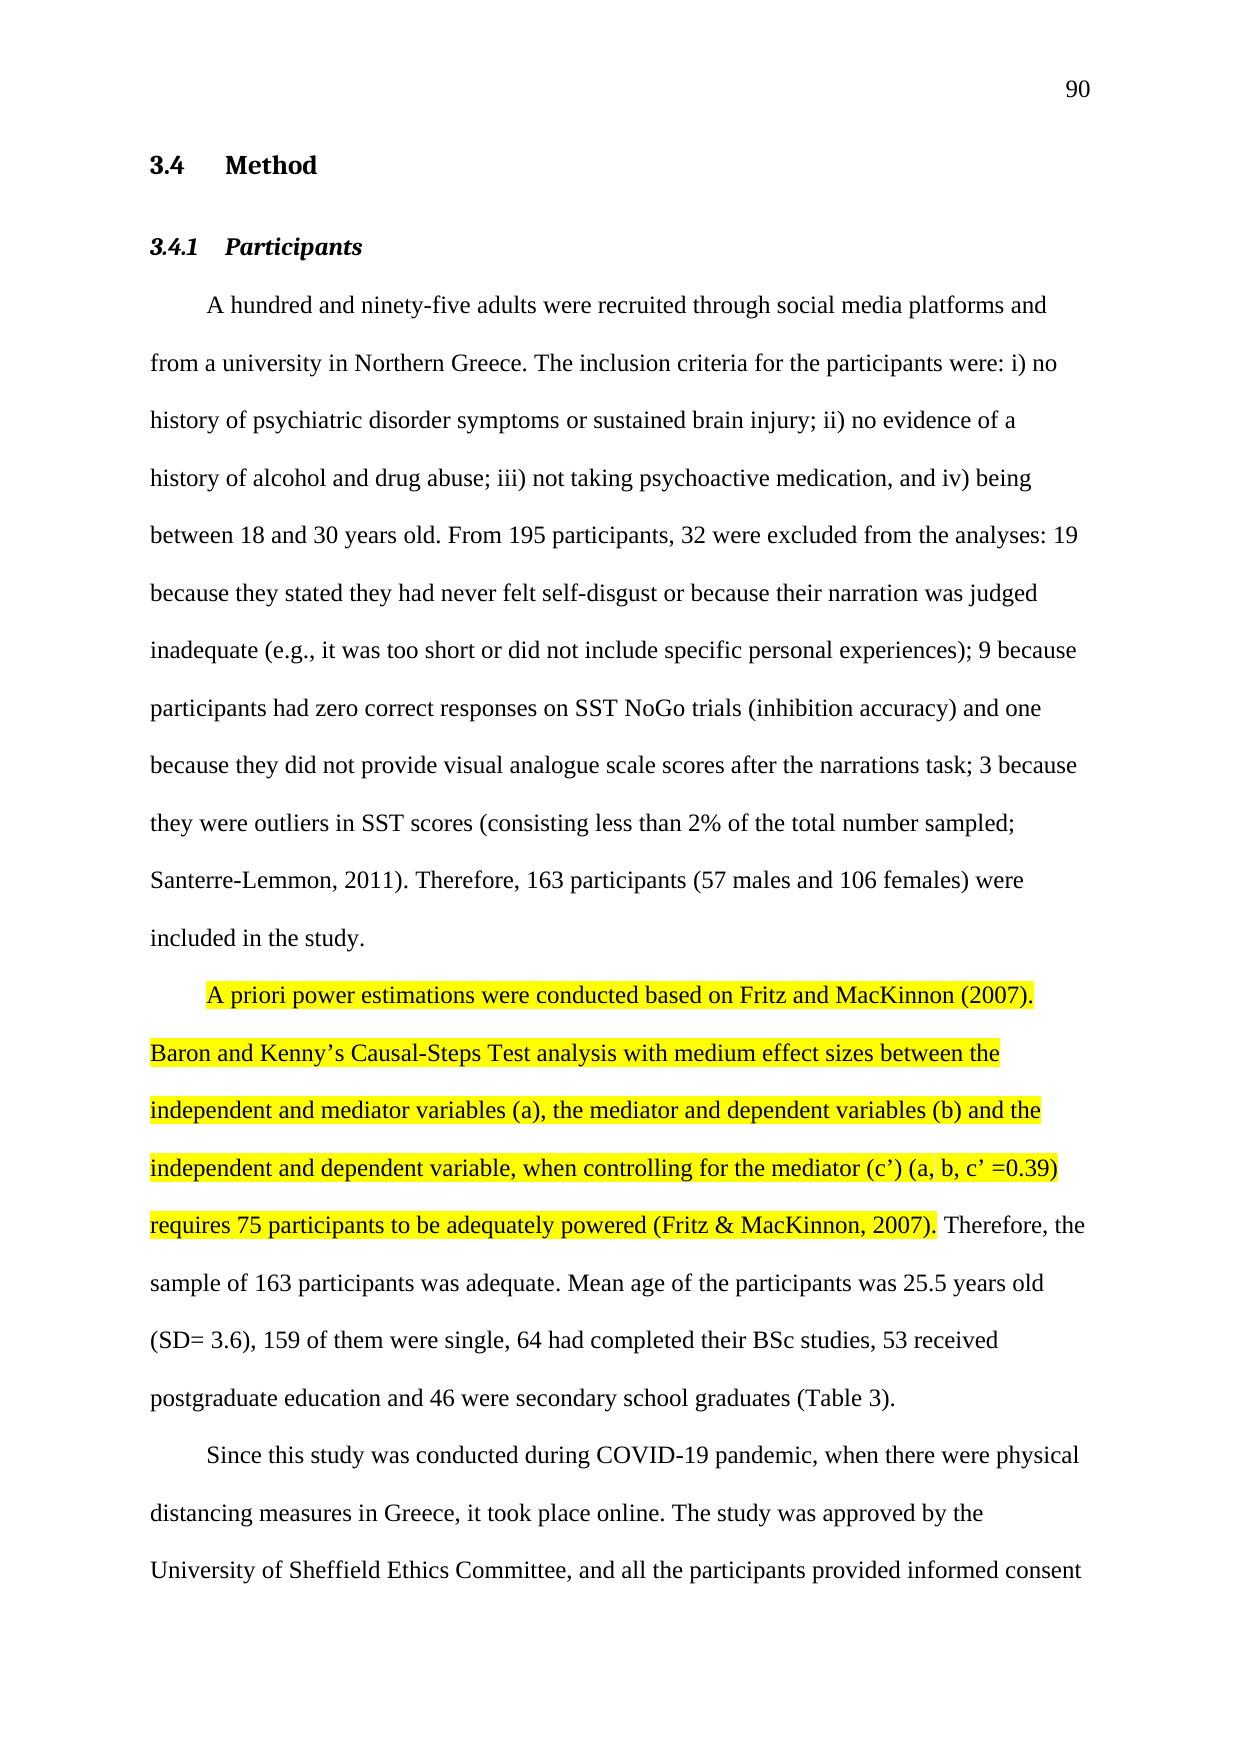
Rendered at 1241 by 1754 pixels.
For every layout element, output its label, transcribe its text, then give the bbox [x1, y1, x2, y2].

text A priori power estimations were conducted based on Fritz and MacKinnon (2007). Baron and Kenny’s Causal-Steps Test analysis with medium effect sizes between the independent and mediator variables (a), the mediator and dependent variables (b) and the independent and dependent variable, when controlling for the mediator (c’) (a, b, c’ =0.39) requires 75 participants to be adequately powered (Fritz & MacKinnon, 2007). Therefore, the sample of 163 participants was adequate. Mean age of the participants was 25.5 years old (SD= 3.6), 159 of them were single, 64 had completed their BSc studies, 53 received postgraduate education and 46 were secondary school graduates (Table 3). [150, 981, 1090, 1412]
subtitle Method [150, 150, 1090, 181]
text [150, 1441, 1090, 1584]
subtitle 3.4.1 Participants [150, 233, 1090, 262]
text A hundred and ninety-five adults were recruited through social media platforms and from a university in Northern Greece. The inclusion criteria for the participants were: i) no history of psychiatric disorder symptoms or sustained brain injury; ii) no evidence of a history of alcohol and drug abuse; iii) not taking psychoactive medication, and iv) being between 18 and 30 years old. From 195 participants, 32 were excluded from the analyses: 19 because they stated they had never felt self-disgust or because their narration was judged inadequate (e.g., it was too short or did not include specific personal experiences); 9 because participants had zero correct responses on SST NoGo trials (inhibition accuracy) and one because they did not provide visual analogue scale scores after the narrations task; 3 because they were outliers in SST scores (consisting less than 2% of the total number sampled; Santerre-Lemmon, 2011). Therefore, 163 participants (57 males and 106 females) were included in the study. [150, 291, 1090, 952]
